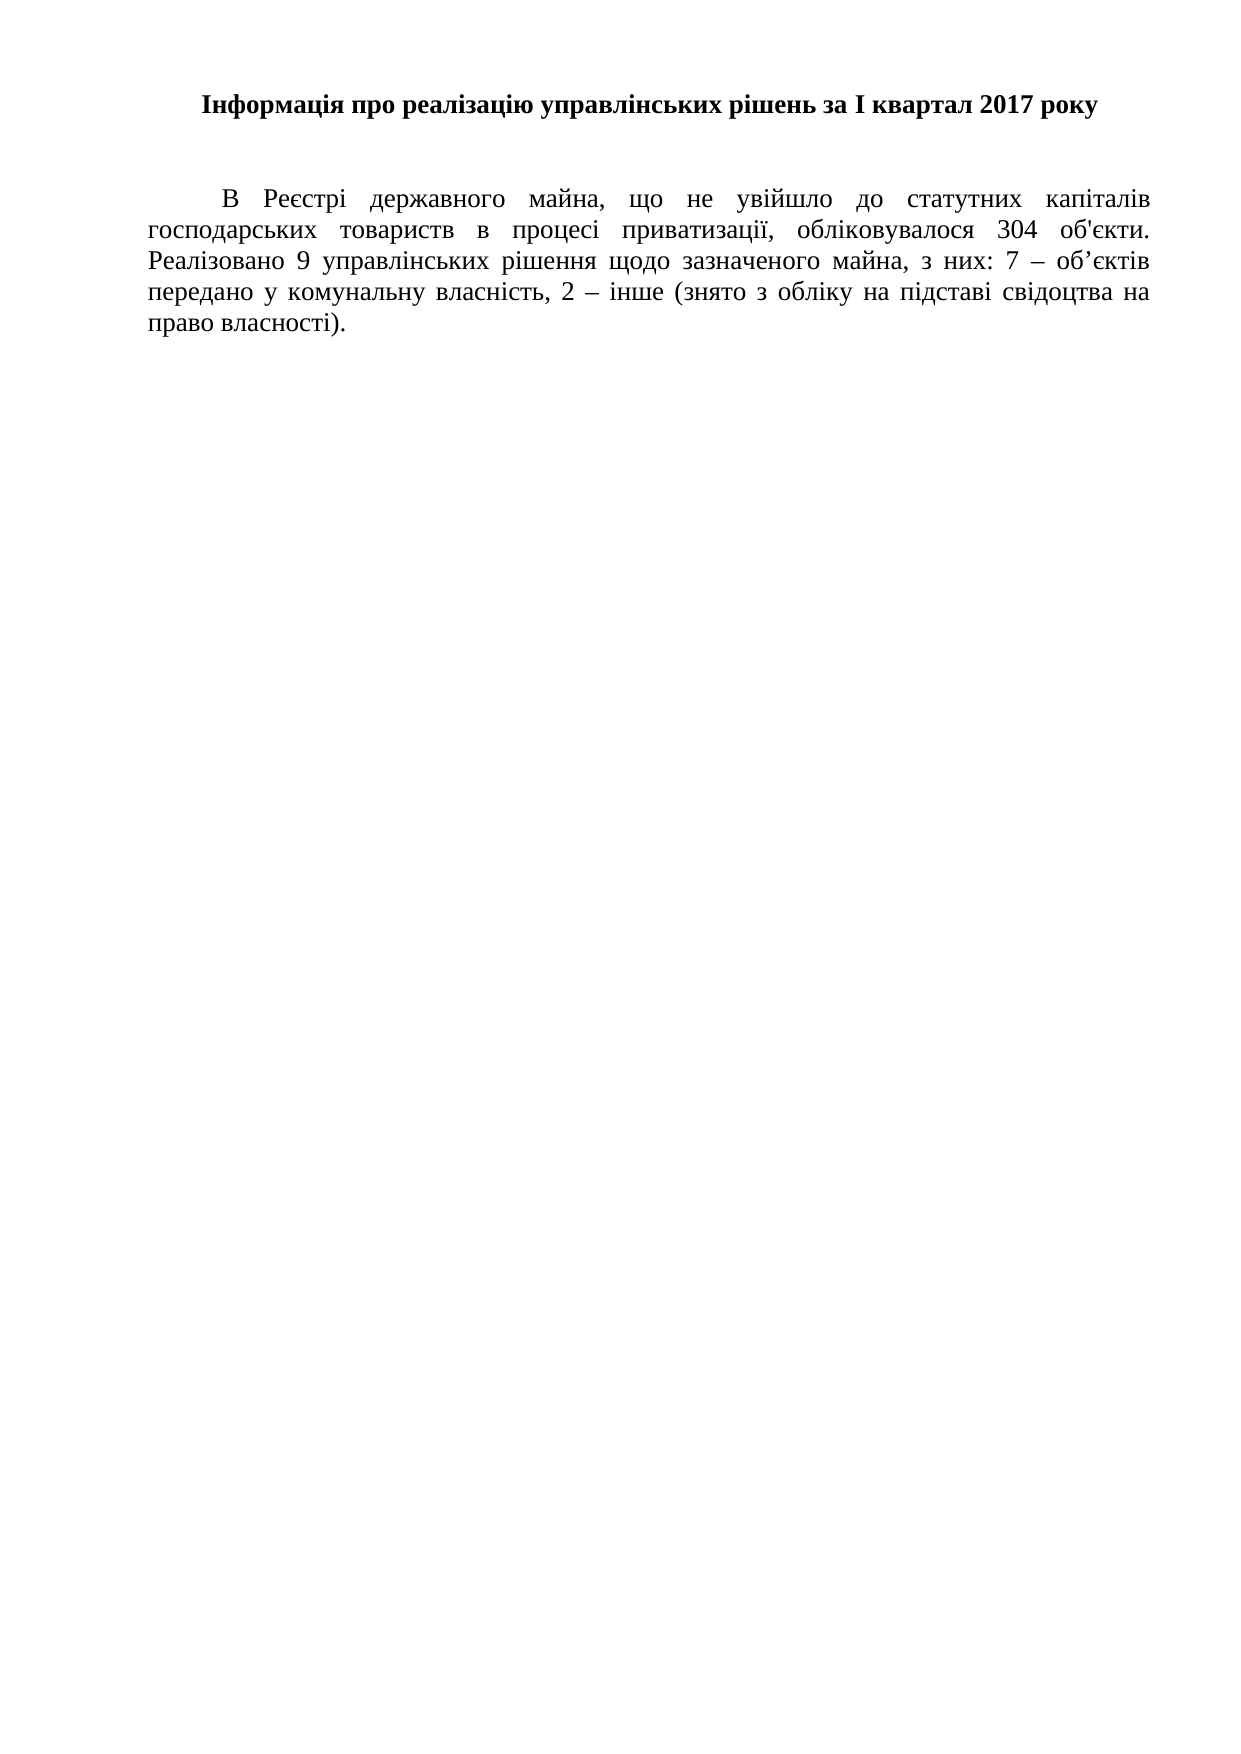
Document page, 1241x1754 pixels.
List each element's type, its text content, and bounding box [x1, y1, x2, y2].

text В Реєстрі державного майна, що не увійшло до статутних капіталів господарських товариств в процесі приватизації, обліковувалося 304 об'єкти. Реалізовано 9 управлінських рішення щодо зазначеного майна, з них: 7 – об’єктів передано у комунальну власність, 2 – інше (знято з обліку на підставі свідоцтва на право власності). [148, 182, 1152, 338]
text Інформація про реалізацію управлінських рішень за І квартал 2017 року [148, 88, 1152, 120]
